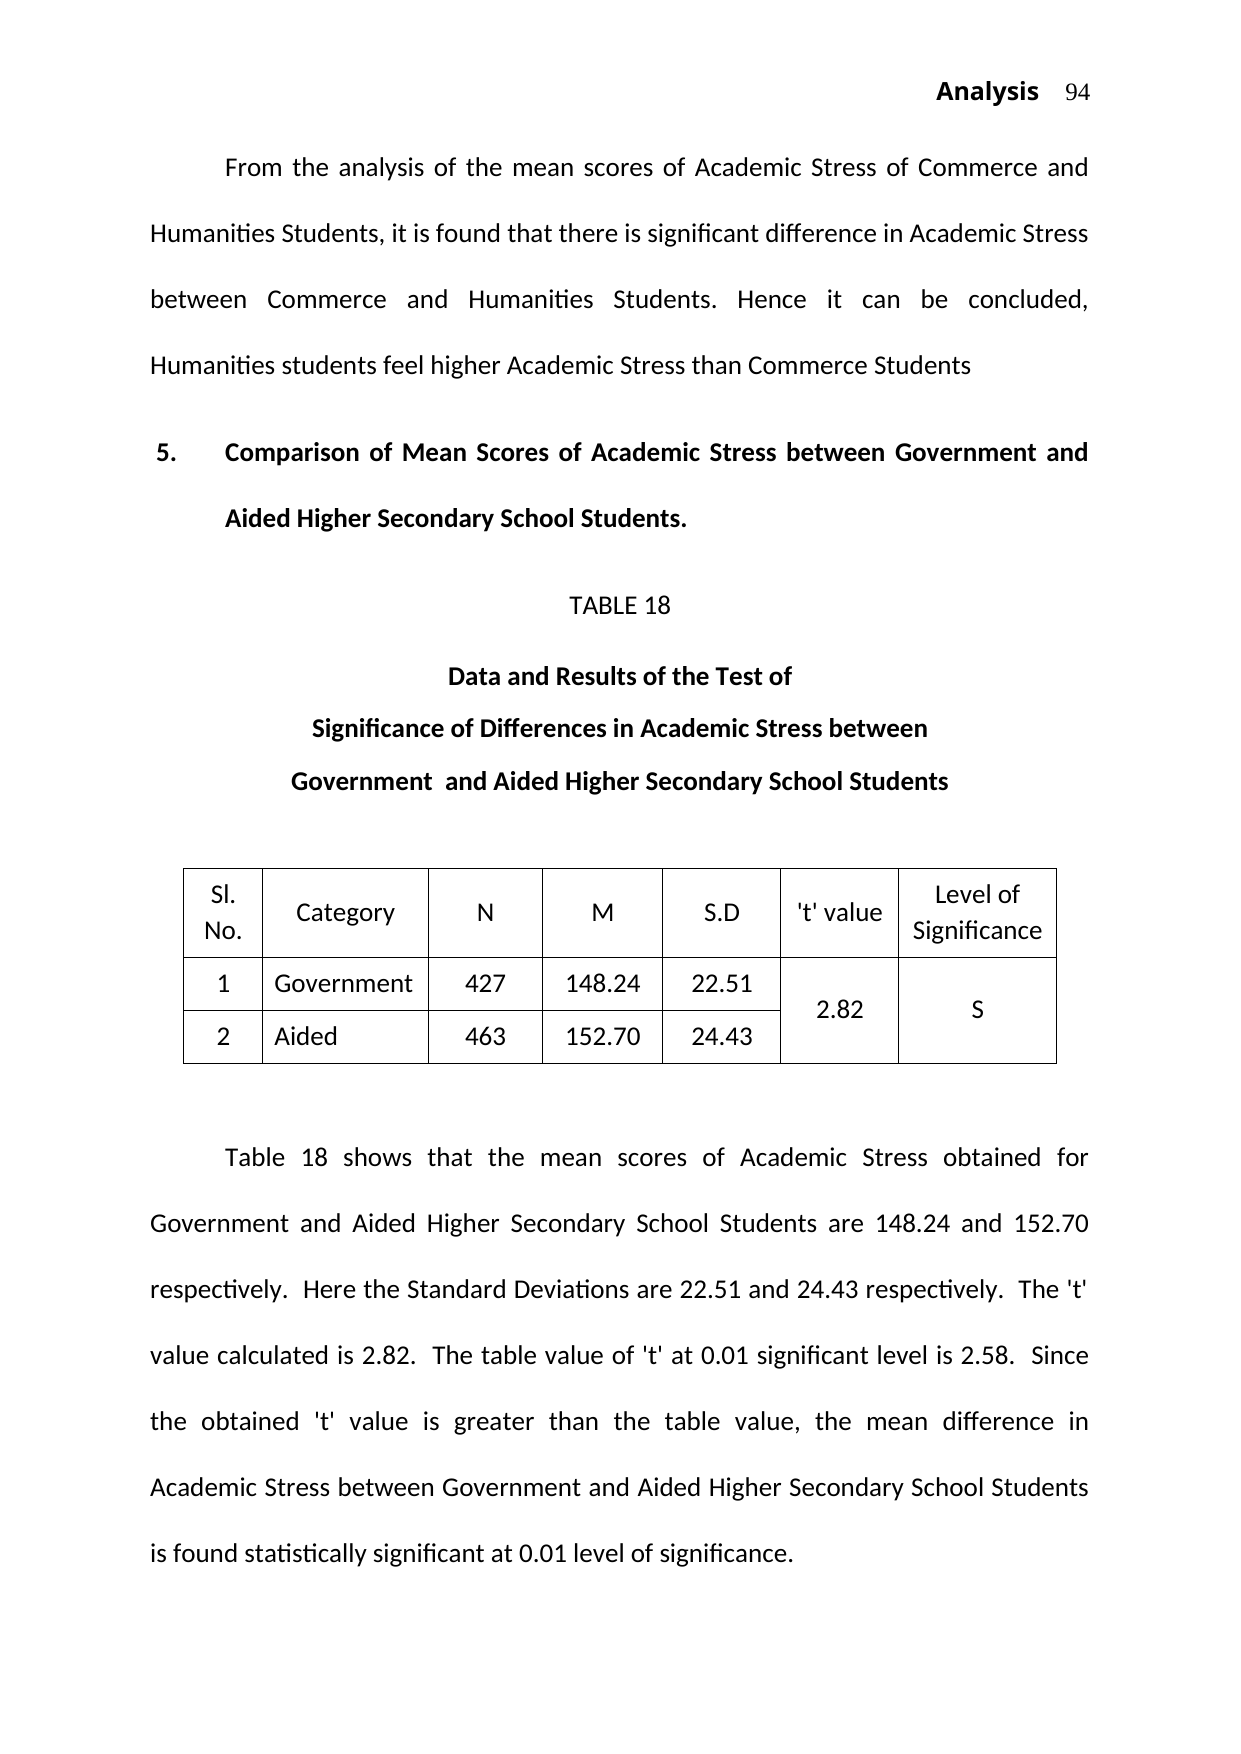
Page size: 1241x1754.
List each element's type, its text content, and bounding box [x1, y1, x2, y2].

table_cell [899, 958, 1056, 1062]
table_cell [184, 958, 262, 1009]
text TABLE 18 Data and Results of the Test of [150, 588, 1090, 692]
text From the analysis of the mean scores of Academic Stress of Commerce and Humanities Students, it is found that there is significant difference in Academic Stress between Commerce and Humanities Students. Hence it can be concluded, Humanities students feel higher Academic Stress than Commerce Students [150, 150, 1090, 381]
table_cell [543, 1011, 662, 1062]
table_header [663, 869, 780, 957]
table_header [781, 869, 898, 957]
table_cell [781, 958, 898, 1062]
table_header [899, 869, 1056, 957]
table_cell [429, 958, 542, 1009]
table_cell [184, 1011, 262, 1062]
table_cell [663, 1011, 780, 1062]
text Significance of Differences in Academic Stress between [150, 711, 1090, 744]
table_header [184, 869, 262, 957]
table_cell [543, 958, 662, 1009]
text Government and Aided Higher Secondary School Students [150, 764, 1090, 797]
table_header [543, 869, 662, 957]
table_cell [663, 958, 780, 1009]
text Table 18 shows that the mean scores of Academic Stress obtained for Government and Aided Higher Secondary School Students are 148.24 and 152.70 respectively. Here the Standard Deviations are 22.51 and 24.43 respectively. The 't' value calculated is 2.82. The table value of 't' at 0.01 significant level is 2.58. Since the obtained 't' value is greater than the table value, the mean difference in Academic Stress between Government and Aided Higher Secondary School Students is found statistically significant at 0.01 level of significance. [150, 1140, 1090, 1569]
text 5. Comparison of Mean Scores of Academic Stress between Government and Aided Higher Secondary School Students. [150, 435, 1090, 534]
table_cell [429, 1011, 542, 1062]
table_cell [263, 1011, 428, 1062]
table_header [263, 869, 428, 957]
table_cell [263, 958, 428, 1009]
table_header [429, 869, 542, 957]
